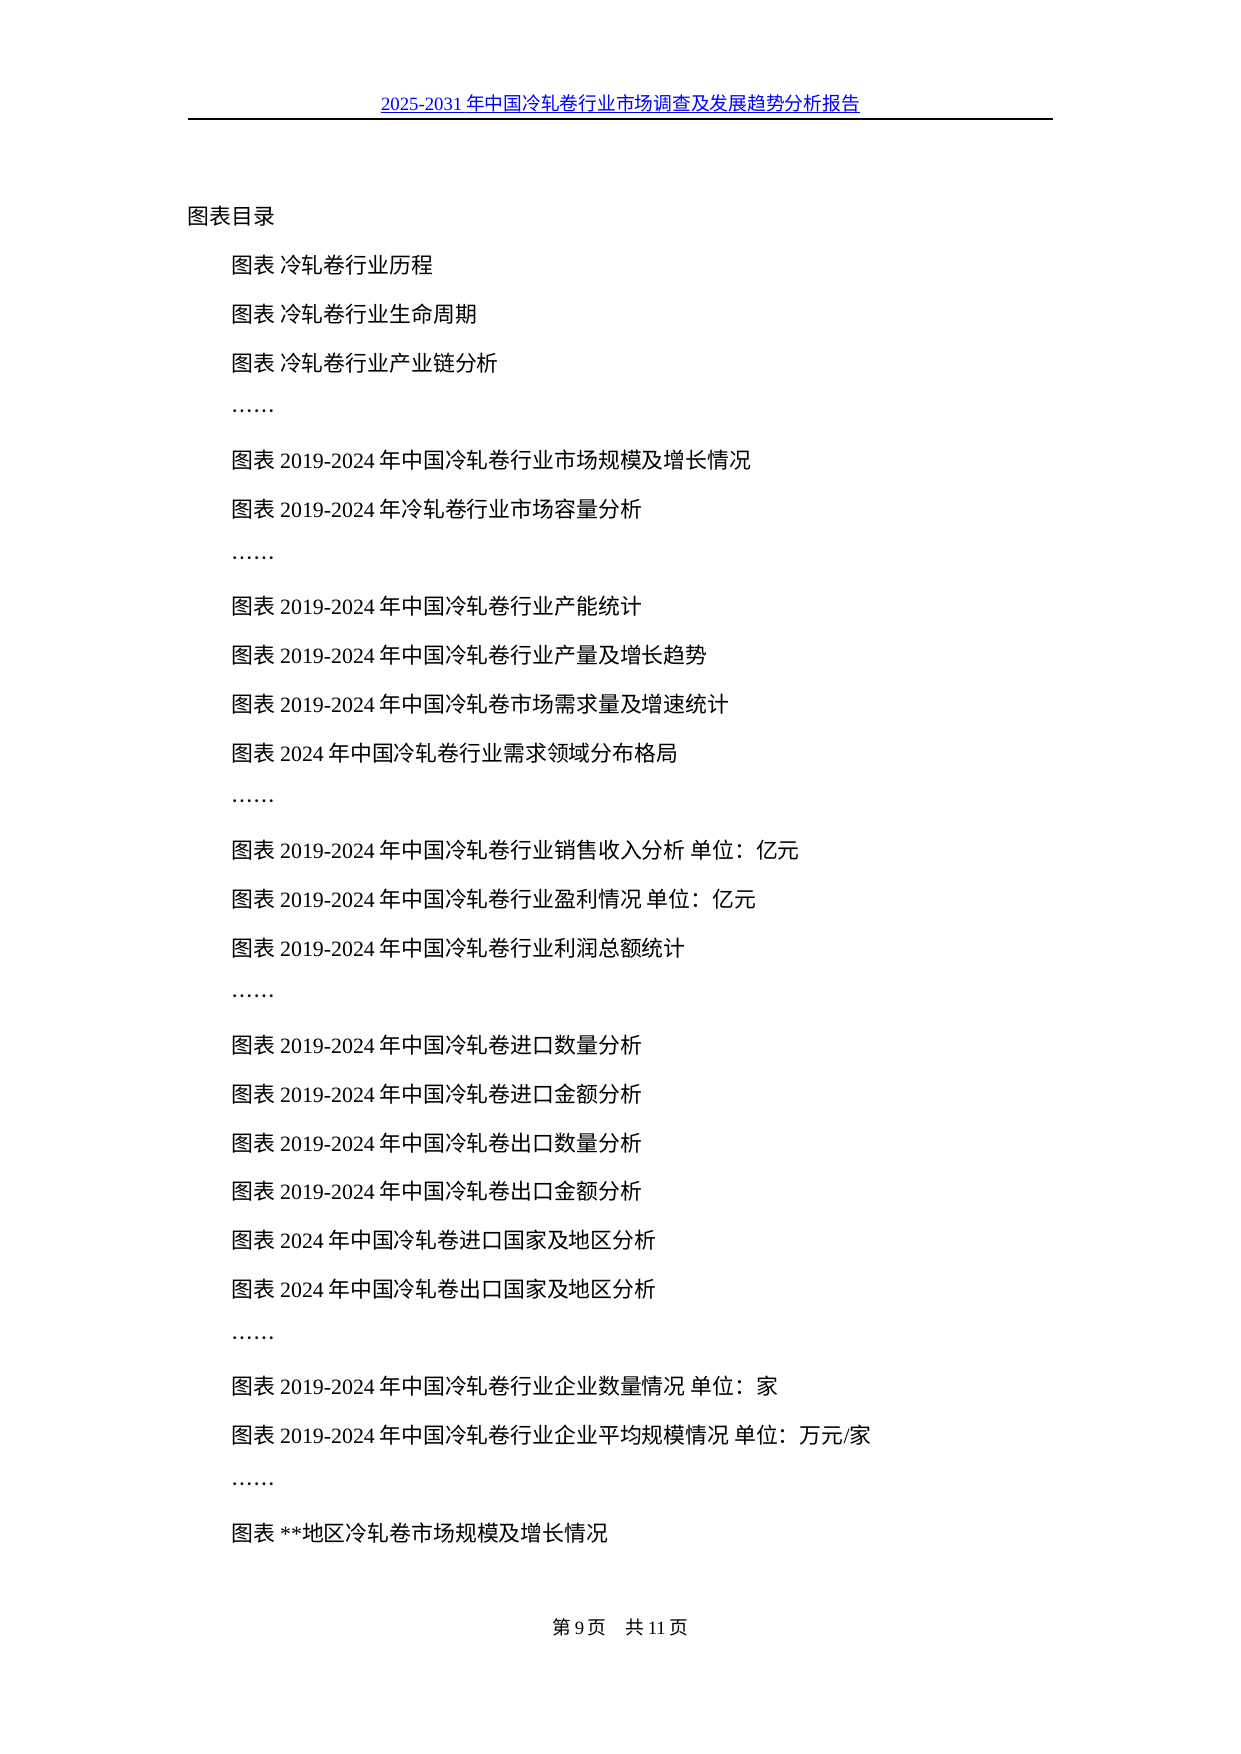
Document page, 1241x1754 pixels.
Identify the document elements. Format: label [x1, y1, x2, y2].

text [187, 150, 1053, 1548]
